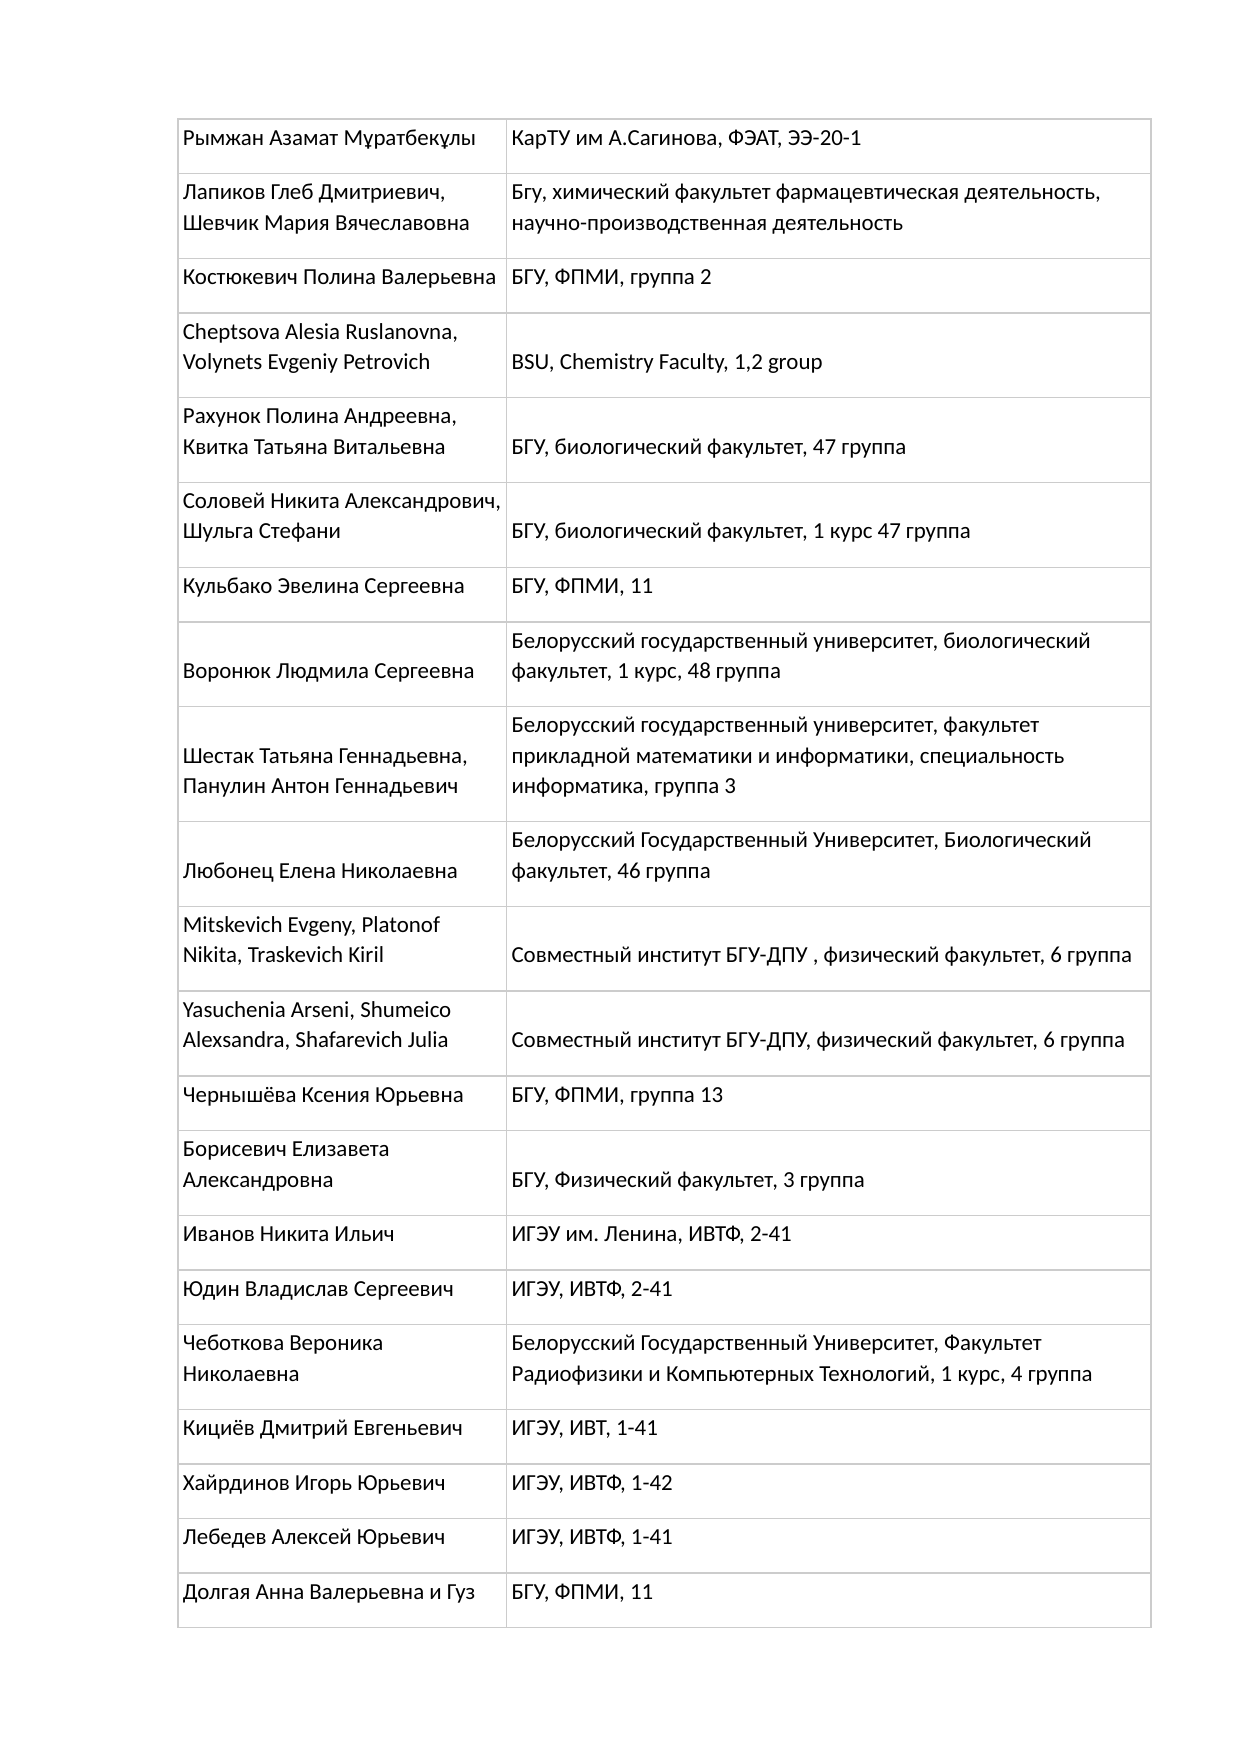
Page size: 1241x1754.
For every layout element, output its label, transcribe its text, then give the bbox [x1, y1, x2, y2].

table_cell БГУ, биологический факультет, 1 курс 47 группа [507, 483, 1150, 566]
table_cell Иванов Никита Ильич [179, 1216, 506, 1269]
table_cell BSU, Chemistry Faculty, 1,2 group [507, 314, 1150, 397]
table_cell Юдин Владислав Сергеевич [179, 1271, 506, 1324]
table_cell БГУ, ФПМИ, группа 13 [507, 1077, 1150, 1130]
table_cell Белорусский государственный университет, факультет прикладной математики и информатики, специальность информатика, группа 3 [507, 707, 1150, 821]
table_cell ИГЭУ, ИВТФ, 1-42 [507, 1465, 1150, 1518]
table_cell БГУ, ФПМИ, 11 [507, 568, 1150, 621]
table_cell БГУ, Физический факультет, 3 группа [507, 1131, 1150, 1214]
table_cell Воронюк Людмила Сергеевна [179, 623, 506, 706]
table_cell Чеботкова Вероника Николаевна [179, 1325, 506, 1408]
table_cell ИГЭУ им. Ленина, ИВТФ, 2-41 [507, 1216, 1150, 1269]
table_cell БГУ, биологический факультет, 47 группа [507, 398, 1150, 482]
table_cell Костюкевич Полина Валерьевна [179, 259, 506, 312]
table_cell Рахунок Полина Андреевна, Квитка Татьяна Витальевна [179, 398, 506, 482]
table_cell Белорусский государственный университет, биологический факультет, 1 курс, 48 группа [507, 623, 1150, 706]
table_cell Кульбако Эвелина Сергеевна [179, 568, 506, 621]
table_cell Mitskevich Evgeny, Platonof Nikita, Traskevich Kiril [179, 907, 506, 990]
table_cell Yasuchenia Arseni, Shumeico Alexsandra, Shafarevich Julia [179, 992, 506, 1075]
table_cell Белорусский Государственный Университет, Биологический факультет, 46 группа [507, 822, 1150, 906]
table_cell ИГЭУ, ИВТФ, 2-41 [507, 1271, 1150, 1324]
table_header КарТУ им А.Сагинова, ФЭАТ, ЭЭ-20-1 [507, 120, 1150, 173]
table_cell Чернышёва Ксения Юрьевна [179, 1077, 506, 1130]
table_cell Совместный институт БГУ-ДПУ , физический факультет, 6 группа [507, 907, 1150, 990]
table_cell Совместный институт БГУ-ДПУ, физический факультет, 6 группа [507, 992, 1150, 1075]
table_cell Соловей Никита Александрович, Шульга Стефани [179, 483, 506, 566]
table_cell Хайрдинов Игорь Юрьевич [179, 1465, 506, 1518]
table_cell Cheptsova Alesia Ruslanovna, Volynets Evgeniy Petrovich [179, 314, 506, 397]
table_cell ИГЭУ, ИВТ, 1-41 [507, 1410, 1150, 1463]
table_cell ИГЭУ, ИВТФ, 1-41 [507, 1519, 1150, 1572]
table_cell Кициёв Дмитрий Евгеньевич [179, 1410, 506, 1463]
table_cell БГУ, ФПМИ, группа 2 [507, 259, 1150, 312]
table_cell Белорусский Государственный Университет, Факультет Радиофизики и Компьютерных Технологий, 1 курс, 4 группа [507, 1325, 1150, 1408]
table_cell Шестак Татьяна Геннадьевна, Панулин Антон Геннадьевич [179, 707, 506, 821]
table_cell Любонец Елена Николаевна [179, 822, 506, 906]
table_cell Борисевич Елизавета Александровна [179, 1131, 506, 1214]
table_header Рымжан Азамат Мұратбекұлы [179, 120, 506, 173]
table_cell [179, 1574, 506, 1627]
table_cell БГУ, ФПМИ, 11 [507, 1574, 1150, 1627]
table_cell Лебедев Алексей Юрьевич [179, 1519, 506, 1572]
table_cell Бгу, химический факультет фармацевтическая деятельность, научно-производственная деятельность [507, 174, 1150, 257]
table_cell Лапиков Глеб Дмитриевич, Шевчик Мария Вячеславовна [179, 174, 506, 257]
